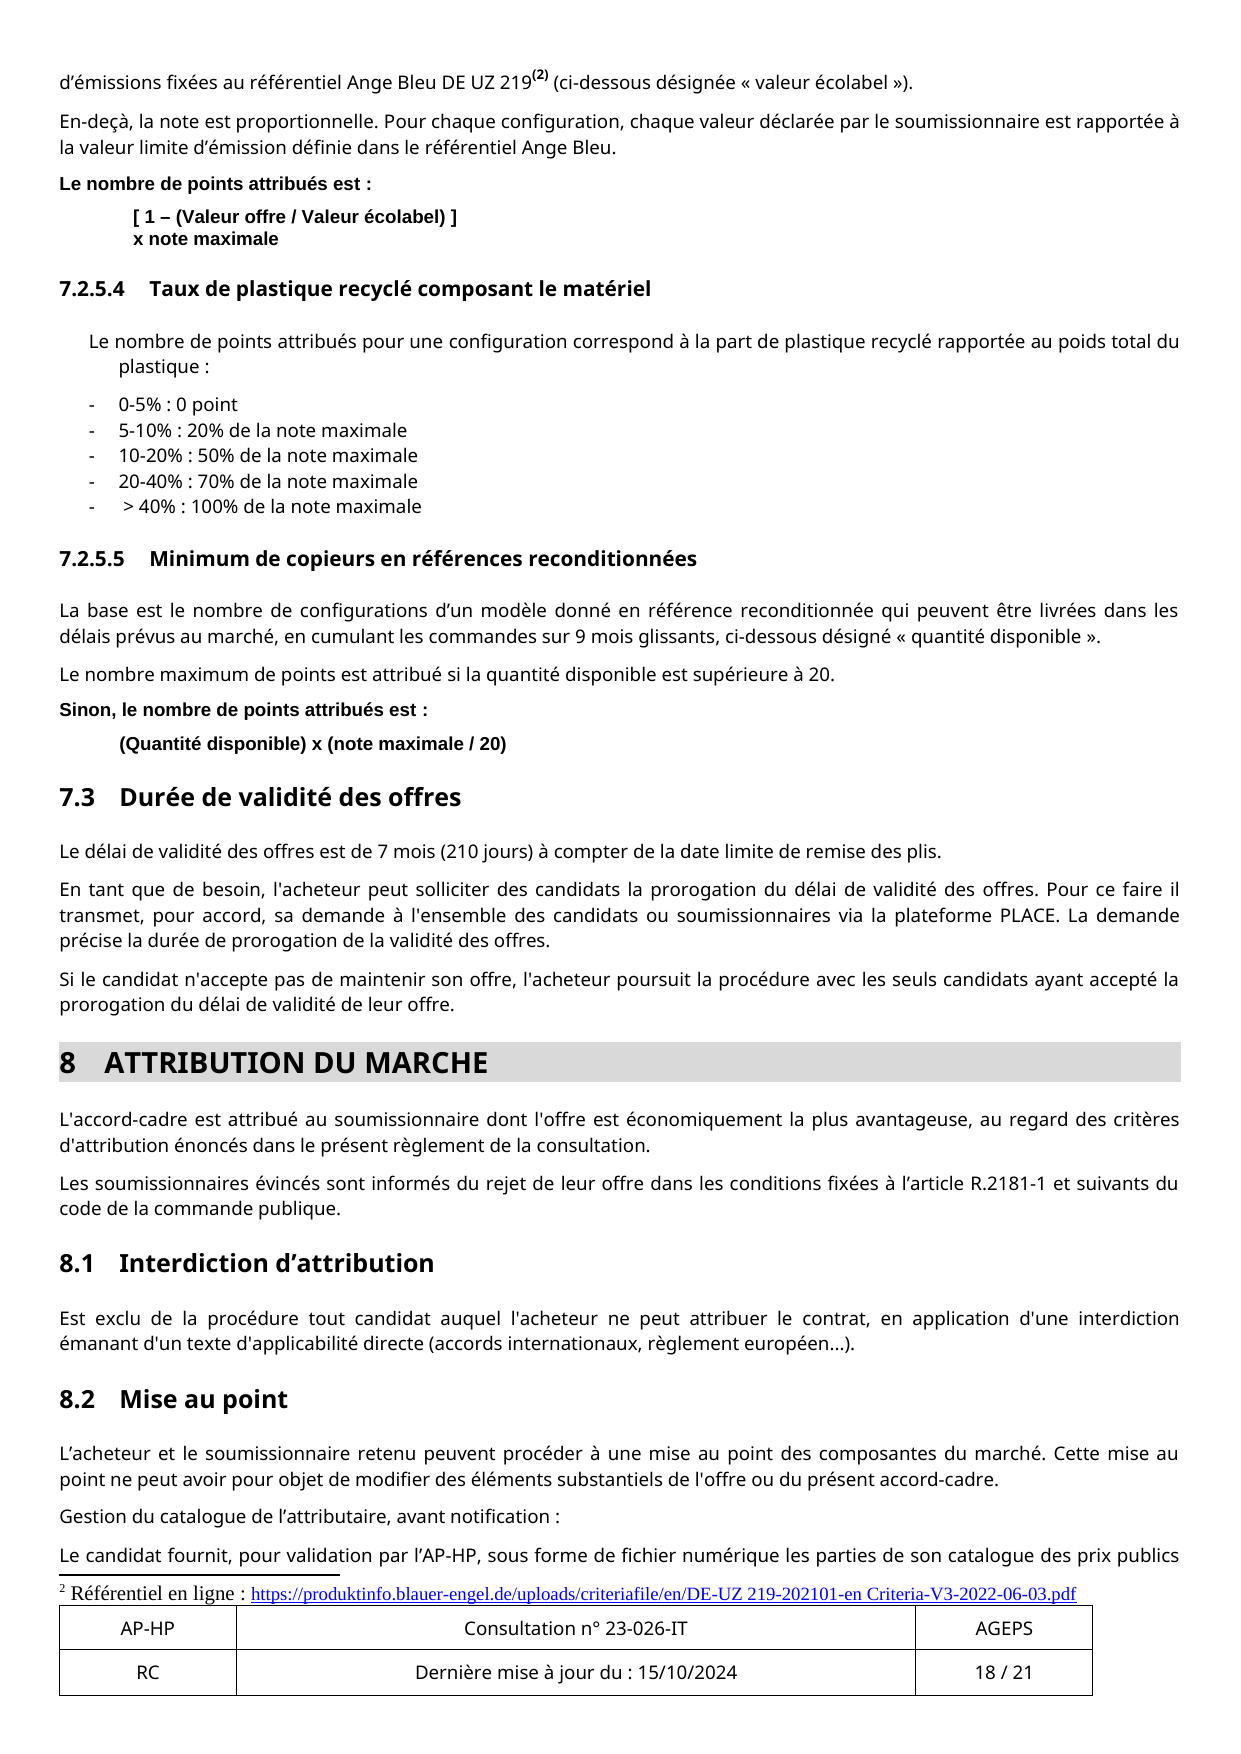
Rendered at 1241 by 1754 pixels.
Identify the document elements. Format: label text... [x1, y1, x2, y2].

text En-deçà, la note est proportionnelle. Pour chaque configuration, chaque valeur déclarée par le soumissionnaire est rapportée à la valeur limite d’émission définie dans le référentiel Ange Bleu. [59, 109, 1181, 160]
subtitle Taux de plastique recyclé composant le matériel [59, 274, 1181, 303]
list 20-40% : 70% de la note maximale [89, 468, 1181, 493]
text Le nombre maximum de points est attribué si la quantité disponible est supérieure à 20. [59, 661, 1181, 687]
subtitle ATTRIBUTION DU MARCHE [59, 1042, 1181, 1082]
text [59, 65, 1181, 96]
text Le délai de validité des offres est de 7 mois (210 jours) à compter de la date limite de remise des plis. [59, 839, 1181, 864]
text Si le candidat n'accepte pas de maintenir son offre, l'acheteur poursuit la procédure avec les seuls candidats ayant accepté la prorogation du délai de validité de leur offre. [59, 966, 1181, 1017]
text La base est le nombre de configurations d’un modèle donné en référence reconditionnée qui peuvent être livrées dans les délais prévus au marché, en cumulant les commandes sur 9 mois glissants, ci-dessous désigné « quantité disponible ». [59, 597, 1181, 648]
subtitle Durée de validité des offres [59, 780, 1181, 814]
text [ 1 – (Valeur offre / Valeur écolabel) ] x note maximale [133, 206, 1181, 249]
text Est exclu de la procédure tout candidat auquel l'acheteur ne peut attribuer le contrat, en application d'une interdiction émanant d'un texte d'applicabilité directe (accords internationaux, règlement européen...). [59, 1305, 1181, 1356]
text Le nombre de points attribués pour une configuration correspond à la part de plastique recyclé rapportée au poids total du plastique : [89, 328, 1181, 379]
subtitle Minimum de copieurs en références reconditionnées [59, 544, 1181, 572]
list > 40% : 100% de la note maximale [89, 493, 1181, 519]
text Le nombre de points attribués est : [59, 172, 1181, 194]
text Les soumissionnaires évincés sont informés du rejet de leur offre dans les conditions fixées à l’article R.2181-1 et suivants du code de la commande publique. [59, 1170, 1181, 1221]
text Gestion du catalogue de l’attributaire, avant notification : [59, 1504, 1181, 1529]
text L’acheteur et le soumissionnaire retenu peuvent procéder à une mise au point des composantes du marché. Cette mise au point ne peut avoir pour objet de modifier des éléments substantiels de l'offre ou du présent accord-cadre. [59, 1440, 1181, 1491]
text L'accord-cadre est attribué au soumissionnaire dont l'offre est économiquement la plus avantageuse, au regard des critères d'attribution énoncés dans le présent règlement de la consultation. [59, 1107, 1181, 1158]
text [59, 1542, 1181, 1567]
list 0-5% : 0 point [89, 391, 1181, 417]
text En tant que de besoin, l'acheteur peut solliciter des candidats la prorogation du délai de validité des offres. Pour ce faire il transmet, pour accord, sa demande à l'ensemble des candidats ou soumissionnaires via la plateforme PLACE. La demande précise la durée de prorogation de la validité des offres. [59, 877, 1181, 953]
subtitle Mise au point [59, 1381, 1181, 1415]
subtitle Interdiction d’attribution [59, 1246, 1181, 1280]
list 5-10% : 20% de la note maximale [89, 417, 1181, 442]
text (Quantité disponible) x (note maximale / 20) [119, 733, 1181, 755]
list 10-20% : 50% de la note maximale [89, 442, 1181, 468]
text Sinon, le nombre de points attribués est : [59, 699, 1181, 721]
